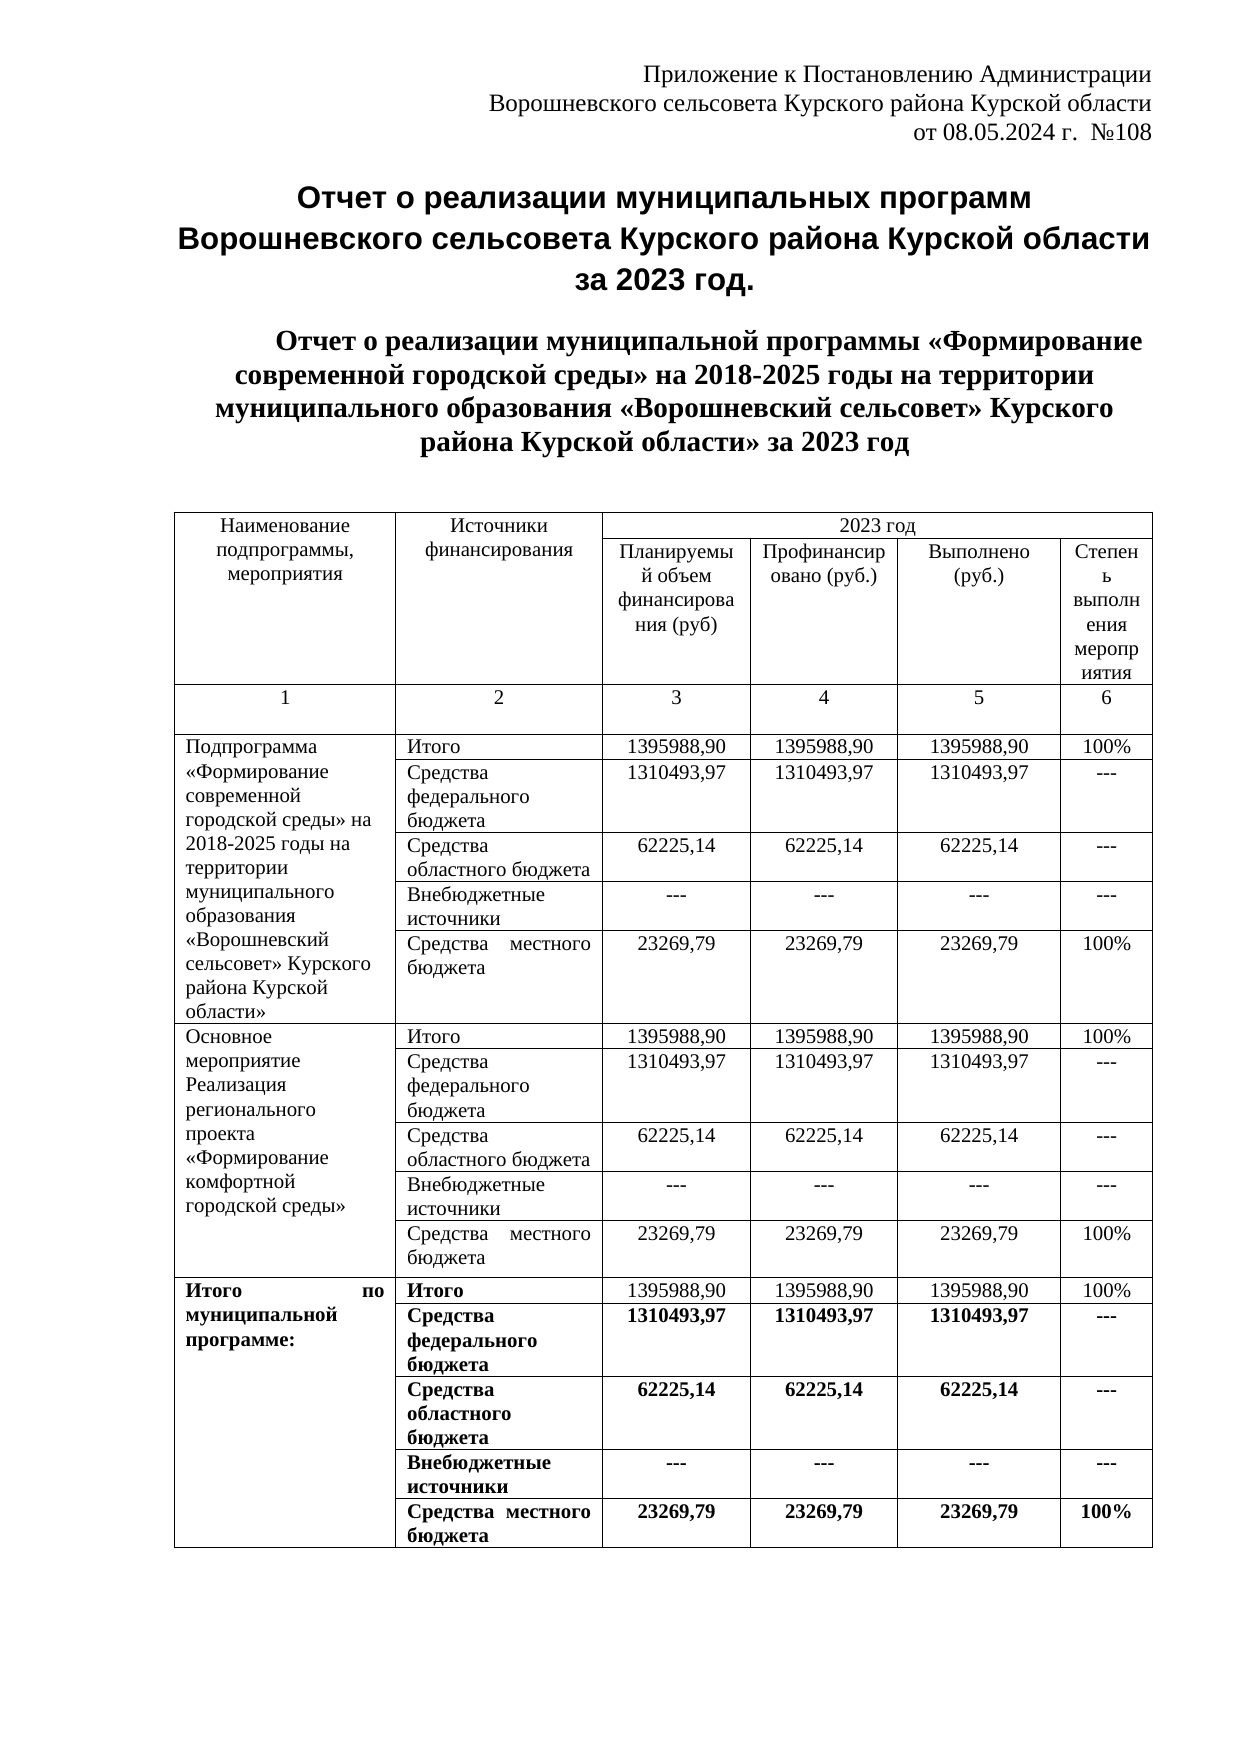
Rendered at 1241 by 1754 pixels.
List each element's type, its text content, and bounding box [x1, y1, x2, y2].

table_cell 6 [1061, 685, 1152, 733]
table_cell 1310493,97 [898, 1304, 1060, 1376]
table_cell Итого [396, 1278, 602, 1302]
table_cell 62225,14 [898, 1377, 1060, 1449]
table_cell 5 [898, 685, 1060, 733]
table_cell Средства местного бюджета [396, 931, 602, 1023]
table_cell --- [1061, 760, 1152, 832]
table_cell Подпрограмма «Формирование современной городской среды» на 2018-2025 годы на территории муниципального образования «Ворошневский сельсовет» Курского района Курской области» [175, 735, 395, 1023]
table_cell Планируемый объем финансирования (руб) [603, 539, 750, 684]
table_cell 1 [175, 685, 395, 733]
table_cell 23269,79 [751, 931, 897, 1023]
table_cell 1310493,97 [898, 1049, 1060, 1122]
table_cell Средства местного бюджета [396, 1221, 602, 1277]
table_cell Профинансировано (руб.) [751, 539, 897, 684]
table_cell --- [1061, 1304, 1152, 1376]
table_cell 1310493,97 [898, 760, 1060, 832]
table_cell 62225,14 [898, 833, 1060, 881]
table_cell --- [603, 1172, 750, 1220]
text Ворошневского сельсовета Курского района Курской области [177, 88, 1152, 117]
table_cell 62225,14 [898, 1123, 1060, 1171]
table_cell Итого [396, 735, 602, 758]
table_cell 100% [1061, 931, 1152, 1023]
table_cell Внебюджетные источники [396, 1450, 602, 1498]
table_header Наименование подпрограммы, мероприятия [175, 513, 395, 684]
table_cell 3 [603, 685, 750, 733]
table_cell 23269,79 [898, 1499, 1060, 1547]
table_cell --- [1061, 1377, 1152, 1449]
table_cell Средства федерального бюджета [396, 1049, 602, 1122]
table_cell --- [603, 882, 750, 930]
table_cell 23269,79 [603, 931, 750, 1023]
table_cell --- [1061, 1123, 1152, 1171]
table_cell --- [1061, 882, 1152, 930]
table_cell Средства местного бюджета [396, 1499, 602, 1547]
table_cell Итого по муниципальной программе: [175, 1278, 395, 1547]
table_cell --- [1061, 1450, 1152, 1498]
table_cell --- [898, 1450, 1060, 1498]
table_cell 100% [1061, 1278, 1152, 1302]
text Отчет о реализации муниципальной программы «Формирование современной городской среды» на 2018-2025 годы на территории муниципального образования «Ворошневский сельсовет» Курского района Курской области» за 2023 год [177, 323, 1152, 458]
table_cell 62225,14 [751, 1123, 897, 1171]
table_cell 62225,14 [603, 1123, 750, 1171]
table_cell 62225,14 [751, 1377, 897, 1449]
table_cell 62225,14 [603, 833, 750, 881]
table_cell 100% [1061, 735, 1152, 758]
table_cell Внебюджетные источники [396, 882, 602, 930]
table_cell 100% [1061, 1024, 1152, 1048]
table_cell 1395988,90 [751, 1024, 897, 1048]
table_cell 1310493,97 [603, 1049, 750, 1122]
text Приложение к Постановлению Администрации [177, 59, 1152, 88]
table_cell --- [751, 882, 897, 930]
table_cell 1310493,97 [603, 760, 750, 832]
table_cell 100% [1061, 1499, 1152, 1547]
table_cell 1310493,97 [603, 1304, 750, 1376]
table_header 2023 год [603, 513, 1152, 538]
table_cell --- [603, 1450, 750, 1498]
table_cell 2 [396, 685, 602, 733]
table_cell 23269,79 [603, 1221, 750, 1277]
table_cell 1395988,90 [898, 1024, 1060, 1048]
table_cell 100% [1061, 1221, 1152, 1277]
table_cell 23269,79 [898, 931, 1060, 1023]
table_cell 1310493,97 [751, 760, 897, 832]
table_cell Средства областного бюджета [396, 833, 602, 881]
table_cell 62225,14 [751, 833, 897, 881]
table_cell 1395988,90 [603, 1278, 750, 1302]
table_cell --- [898, 1172, 1060, 1220]
table_cell 23269,79 [898, 1221, 1060, 1277]
table_cell --- [1061, 833, 1152, 881]
table_header Источники финансирования [396, 513, 602, 684]
table_cell 1395988,90 [898, 1278, 1060, 1302]
table_cell Внебюджетные источники [396, 1172, 602, 1220]
table_cell --- [751, 1450, 897, 1498]
table_cell 62225,14 [603, 1377, 750, 1449]
table_cell Средства областного бюджета [396, 1123, 602, 1171]
table_cell --- [898, 882, 1060, 930]
table_cell --- [751, 1172, 897, 1220]
table_cell --- [1061, 1172, 1152, 1220]
table_cell 23269,79 [603, 1499, 750, 1547]
table_cell 4 [751, 685, 897, 733]
table_cell Средства федерального бюджета [396, 1304, 602, 1376]
table_cell Степень выполнения мероприятия [1061, 539, 1152, 684]
table_cell 1395988,90 [751, 1278, 897, 1302]
table_cell 23269,79 [751, 1221, 897, 1277]
table_cell 1310493,97 [751, 1049, 897, 1122]
table_cell 1395988,90 [603, 735, 750, 758]
table_cell 1395988,90 [751, 735, 897, 758]
table_cell Средства федерального бюджета [396, 760, 602, 832]
table_cell 1395988,90 [603, 1024, 750, 1048]
table_cell 1310493,97 [751, 1304, 897, 1376]
table_cell 23269,79 [751, 1499, 897, 1547]
table_cell --- [1061, 1049, 1152, 1122]
text от 08.05.2024 г. №108 [177, 117, 1152, 145]
table_cell Выполнено (руб.) [898, 539, 1060, 684]
table_cell Итого [396, 1024, 602, 1048]
table_cell Основное мероприятие Реализация регионального проекта «Формирование комфортной городской среды» [175, 1024, 395, 1277]
table_cell 1395988,90 [898, 735, 1060, 758]
table_cell Средства областного бюджета [396, 1377, 602, 1449]
text Отчет о реализации муниципальных программ Ворошневского сельсовета Курского района Курской области за 2023 год. [177, 179, 1152, 297]
